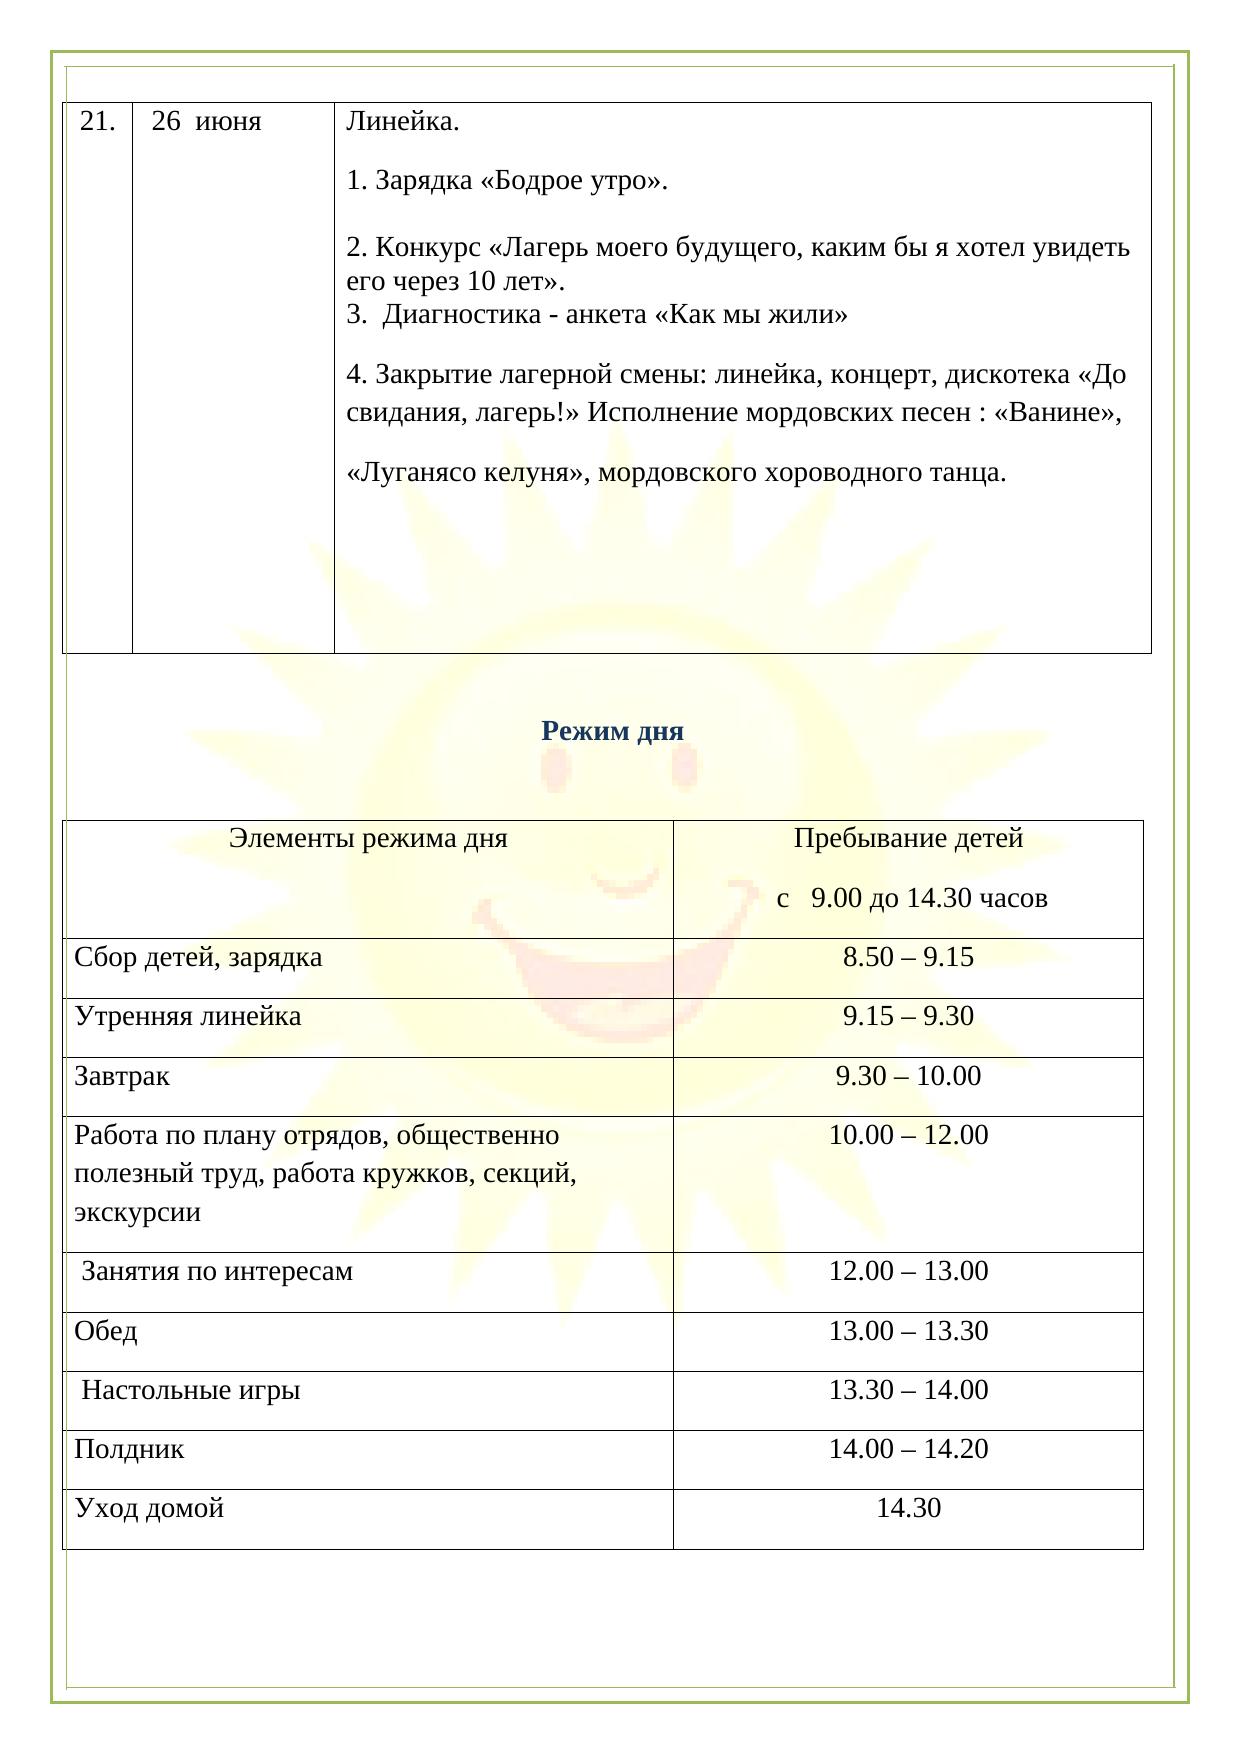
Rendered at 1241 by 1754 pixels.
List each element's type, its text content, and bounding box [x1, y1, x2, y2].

table_cell Обед [67, 1313, 673, 1371]
table_cell 13.30 – 14.00 [674, 1372, 1143, 1430]
table_cell 9.30 – 10.00 [674, 1058, 1143, 1116]
table_cell Уход домой [67, 1490, 673, 1549]
table_cell 8.50 – 9.15 [674, 939, 1143, 997]
table_cell Сбор детей, зарядка [67, 939, 673, 997]
table_cell Утренняя линейка [67, 999, 673, 1057]
table_cell 10.00 – 12.00 [674, 1117, 1143, 1252]
table_cell 9.15 – 9.30 [674, 999, 1143, 1057]
table_cell 12.00 – 13.00 [674, 1253, 1143, 1312]
table_cell Полдник [67, 1431, 673, 1489]
text Режим дня [74, 713, 1152, 747]
table_cell Завтрак [67, 1058, 673, 1116]
table_cell 14.30 [674, 1490, 1143, 1549]
table_cell Занятия по интересам [67, 1253, 673, 1312]
table_cell Линейка. 1. Зарядка «Бодрое утро». 2. Конкурс «Лагерь моего будущего, каким бы я хотел увидеть его через 10 лет». 3. Диагностика - анкета «Как мы жили» 4. Закрытие лагерной смены: линейка, концерт, дискотека «До свидания, лагерь!» Исполнение мордовских песен : «Ванине», «Луганясо келуня», мордовского хороводного танца. [335, 103, 1151, 653]
table_cell Настольные игры [67, 1372, 673, 1430]
table_cell 26 июня [133, 103, 334, 653]
table_cell 14.00 – 14.20 [674, 1431, 1143, 1489]
table_header Элементы режима дня [67, 821, 673, 938]
table_cell 21. [67, 103, 132, 653]
table_cell Работа по плану отрядов, общественно полезный труд, работа кружков, секций, экскурсии [67, 1117, 673, 1252]
table_header Пребывание детей с 9.00 до 14.30 часов [674, 821, 1143, 938]
table_cell 13.00 – 13.30 [674, 1313, 1143, 1371]
